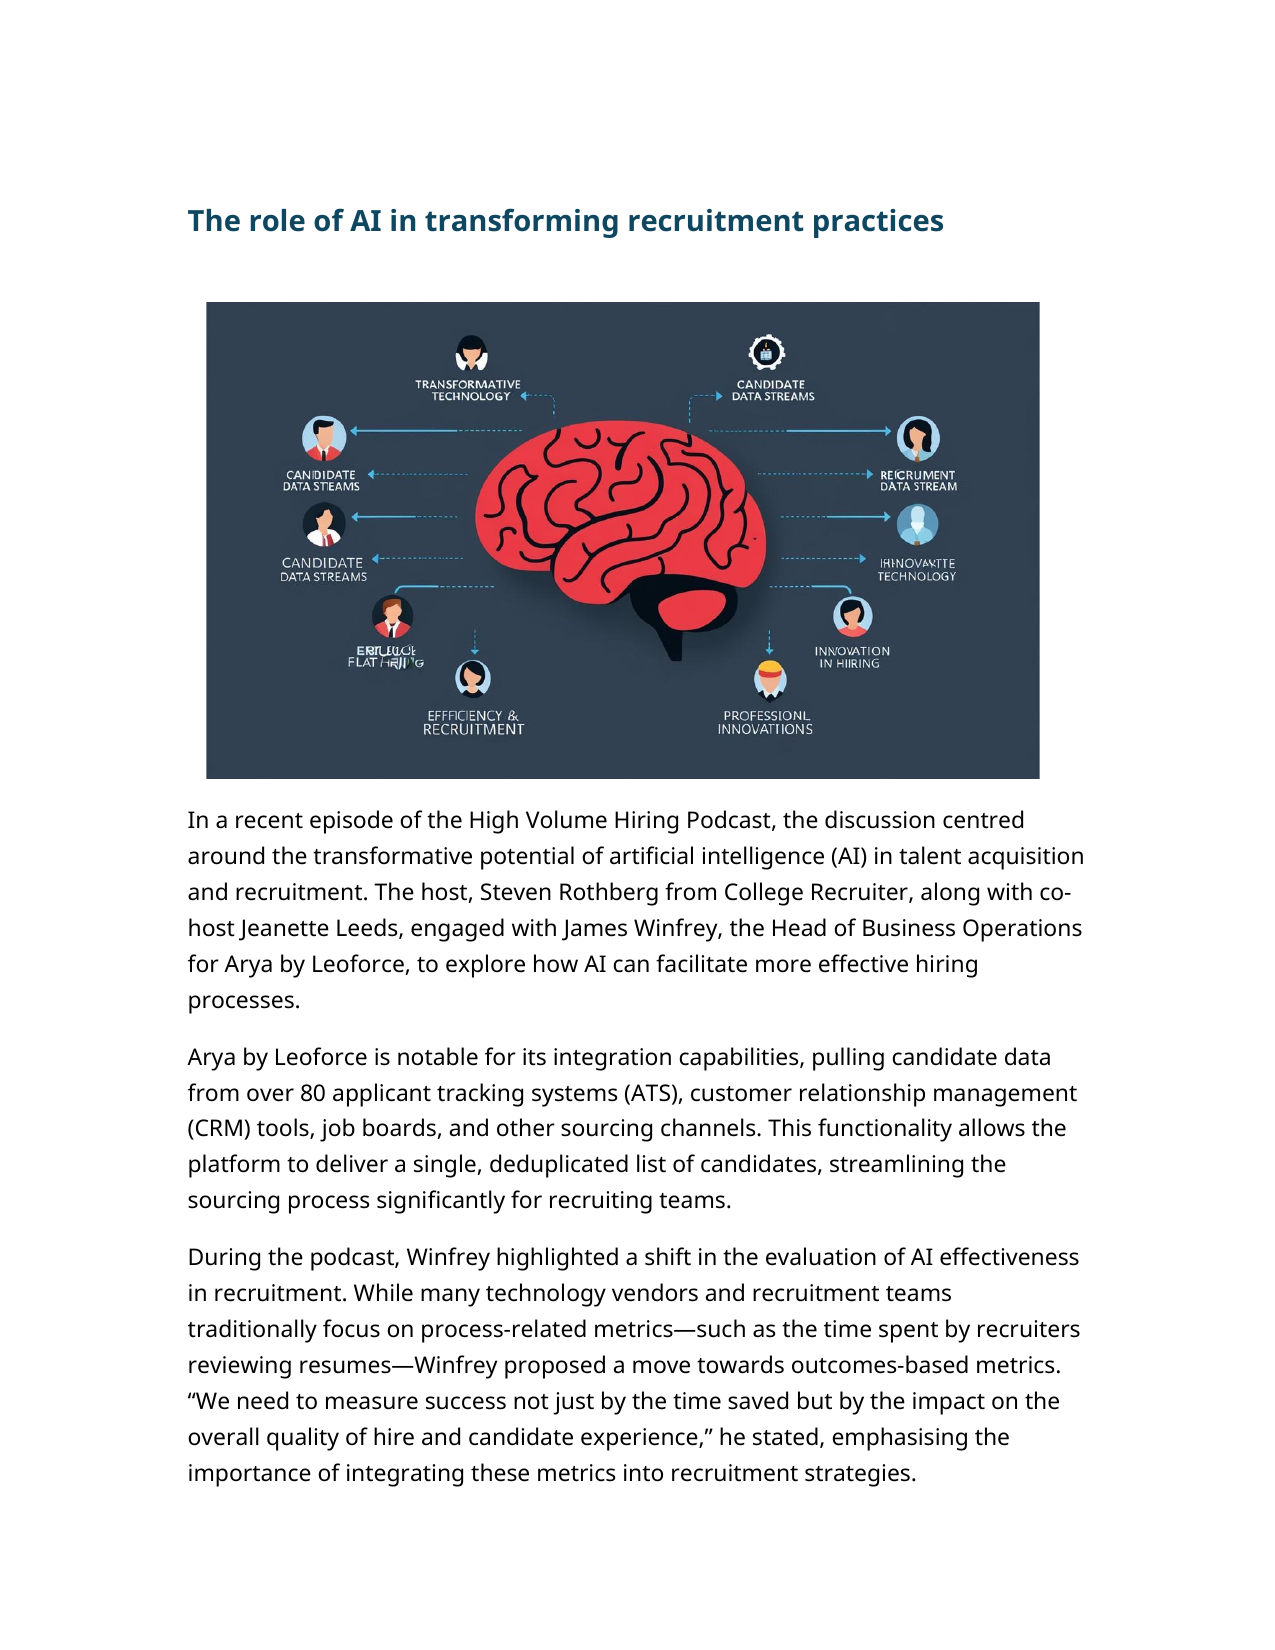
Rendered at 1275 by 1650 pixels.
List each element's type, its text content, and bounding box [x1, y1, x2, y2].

text Arya by Leoforce is notable for its integration capabilities, pulling candidate data from over 80 applicant tracking systems (ATS), customer relationship management (CRM) tools, job boards, and other sourcing channels. This functionality allows the platform to deliver a single, deduplicated list of candidates, streamlining the sourcing process significantly for recruiting teams. [187, 1041, 1087, 1216]
text In a recent episode of the High Volume Hiring Podcast, the discussion centred around the transformative potential of artificial intelligence (AI) in talent acquisition and recruitment. The host, Steven Rothberg from College Recruiter, along with co-host Jeanette Leeds, engaged with James Winfrey, the Head of Business Operations for Arya by Leoforce, to explore how AI can facilitate more effective hiring processes. [187, 804, 1087, 1015]
subtitle The role of AI in transforming recruitment practices [187, 200, 1087, 240]
picture [206, 302, 1040, 779]
text During the podcast, Winfrey highlighted a shift in the evaluation of AI effectiveness in recruitment. While many technology vendors and recruitment teams traditionally focus on process-related metrics—such as the time spent by recruiters reviewing resumes—Winfrey proposed a move towards outcomes-based metrics. “We need to measure success not just by the time saved but by the impact on the overall quality of hire and candidate experience,” he stated, emphasising the importance of integrating these metrics into recruitment strategies. [187, 1241, 1087, 1488]
